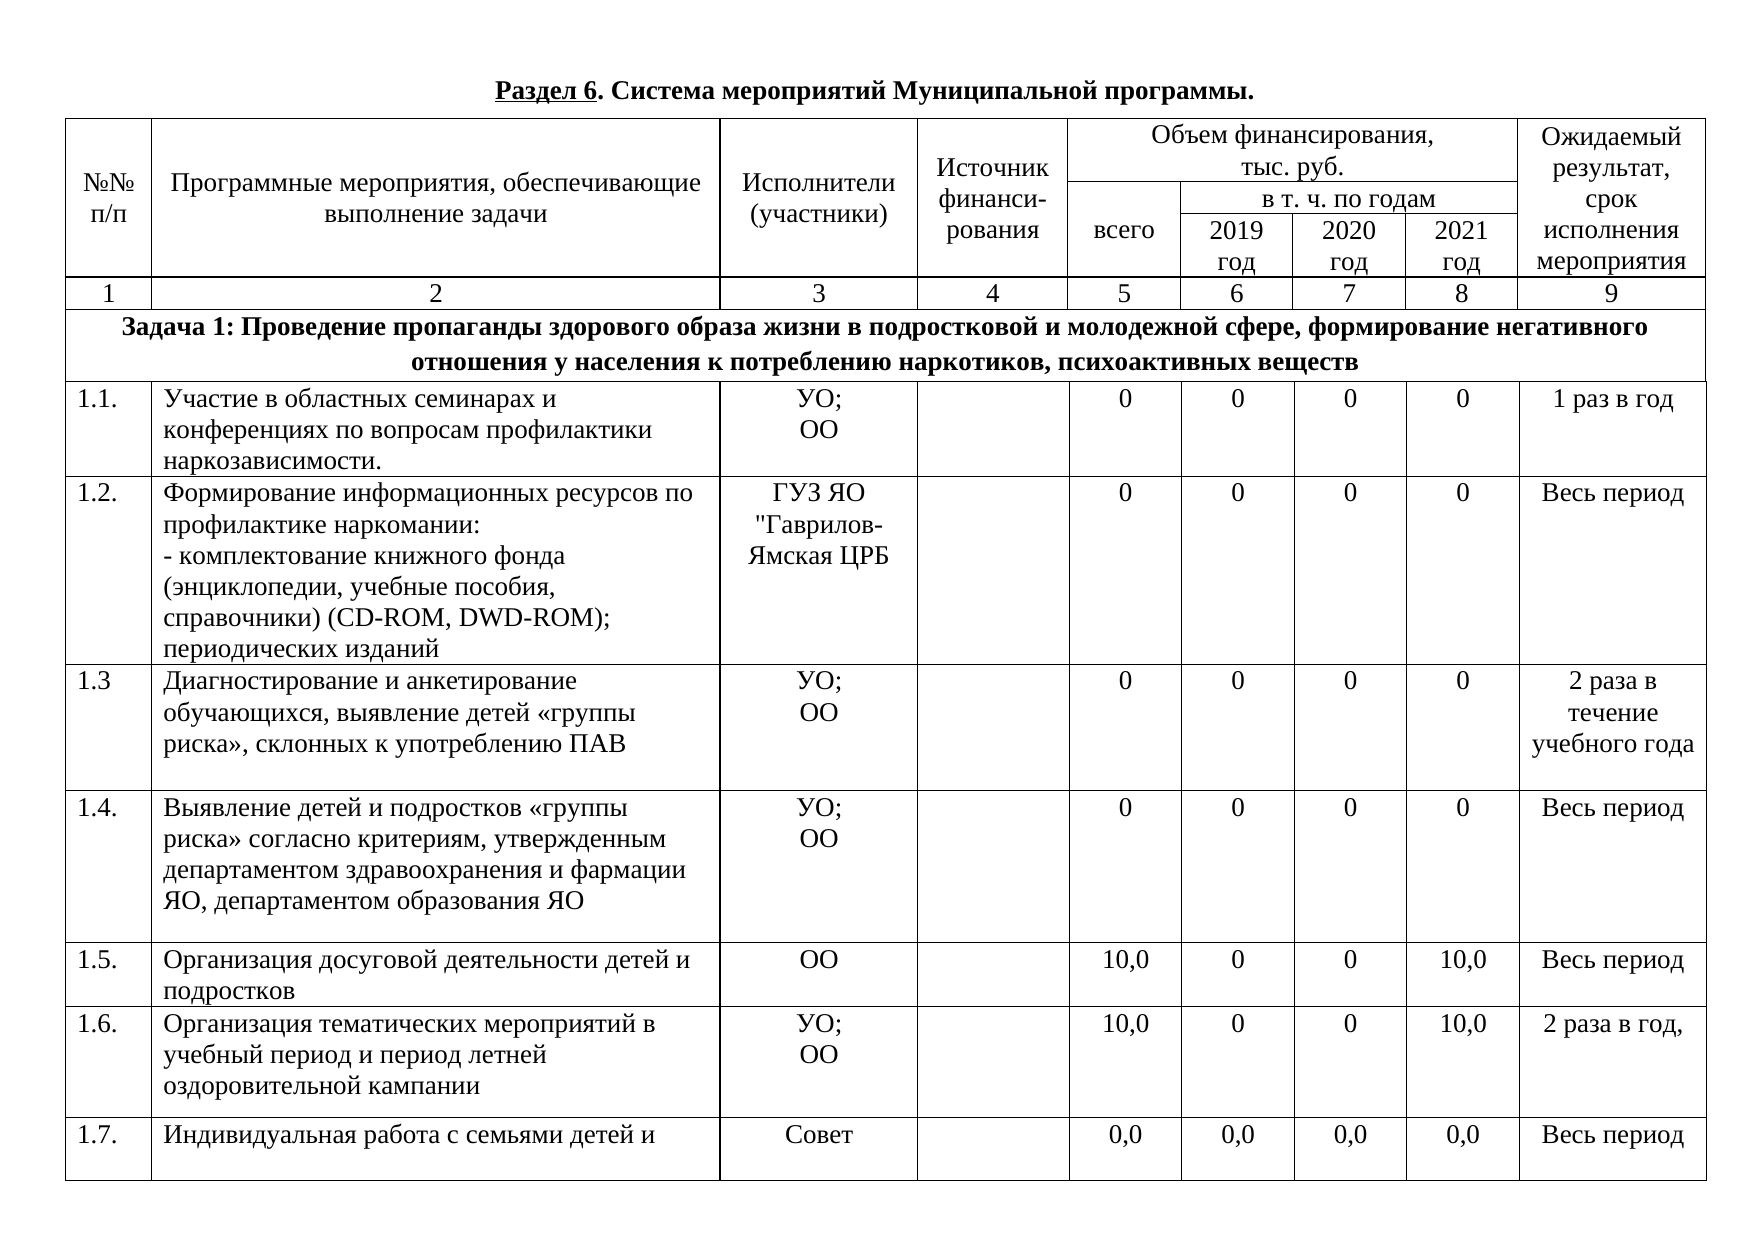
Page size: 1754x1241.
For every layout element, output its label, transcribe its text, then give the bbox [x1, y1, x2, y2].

table_cell 0 [1070, 477, 1181, 663]
table_cell 8 [1406, 278, 1517, 308]
table_cell 0 [1182, 943, 1294, 1006]
table_cell 0 [1182, 1007, 1294, 1117]
table_cell Весь период [1520, 791, 1706, 942]
table_cell УО; ОО [721, 665, 917, 790]
table_cell 10,0 [1407, 1007, 1519, 1117]
table_cell 4 [918, 278, 1067, 308]
table_cell 0 [1407, 382, 1519, 476]
table_cell 1.7. [66, 1118, 151, 1180]
table_header №№ п/п [66, 119, 151, 276]
table_cell [918, 477, 1069, 663]
table_cell 0 [1407, 477, 1519, 663]
table_cell 3 [721, 278, 917, 308]
table_cell 0 [1295, 1007, 1406, 1117]
table_cell 10,0 [1070, 1007, 1181, 1117]
table_cell Диагностирование и анкетирование обучающихся, выявление детей «группы риска», склонных к употреблению ПАВ [152, 665, 719, 790]
table_cell Выявление детей и подростков «группы риска» согласно критериям, утвержденным департаментом здравоохранения и фармации ЯО, департаментом образования ЯО [152, 791, 719, 942]
table_cell [918, 1118, 1069, 1180]
table_cell 0 [1182, 477, 1294, 663]
table_cell 0 [1295, 382, 1406, 476]
table_cell 6 [1181, 278, 1292, 308]
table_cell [721, 1118, 917, 1180]
table_cell 1.2. [66, 477, 151, 663]
table_cell 0 [1295, 791, 1406, 942]
table_header Программные мероприятия, обеспечивающие выполнение задачи [152, 119, 719, 276]
table_cell 1.4. [66, 791, 151, 942]
table_cell 1 [66, 278, 151, 308]
table_cell ОО [721, 943, 917, 1006]
table_cell Весь период [1520, 943, 1706, 1006]
table_cell [918, 1007, 1069, 1117]
table_cell 0 [1295, 943, 1406, 1006]
table_cell 2 раза в год, [1520, 1007, 1706, 1117]
table_cell Организация досуговой деятельности детей и подростков [152, 943, 719, 1006]
table_cell 10,0 [1070, 943, 1181, 1006]
table_cell Организация тематических мероприятий в учебный период и период летней оздоровительной кампании [152, 1007, 719, 1117]
table_cell 0,0 [1295, 1118, 1406, 1180]
table_cell 1.6. [66, 1007, 151, 1117]
table_header Объем финансирования, тыс. руб. [1068, 119, 1517, 181]
table_cell 0 [1295, 477, 1406, 663]
table_cell в т. ч. по годам [1181, 182, 1517, 213]
table_cell 0 [1070, 665, 1181, 790]
table_cell 0 [1182, 791, 1294, 942]
table_cell Задача 1: Проведение пропаганды здорового образа жизни в подростковой и молодежной сфере, формирование негативного отношения у населения к потреблению наркотиков, психоактивных веществ [66, 310, 1705, 381]
table_cell Весь период [1520, 477, 1706, 663]
table_header Источник финанси- рования [918, 119, 1067, 276]
table_cell 10,0 [1407, 943, 1519, 1006]
table_cell 1.1. [66, 382, 151, 476]
table_cell ГУЗ ЯО "Гаврилов-Ямская ЦРБ [721, 477, 917, 663]
table_cell УО; ОО [721, 1007, 917, 1117]
table_cell 2 [152, 278, 719, 308]
table_cell 2020 год [1293, 214, 1405, 276]
table_cell 1 раз в год [1520, 382, 1706, 476]
table_cell УО; ОО [721, 382, 917, 476]
table_cell 2019 год [1181, 214, 1292, 276]
table_cell 0 [1407, 791, 1519, 942]
table_cell 1.5. [66, 943, 151, 1006]
table_cell [918, 791, 1069, 942]
table_cell [918, 665, 1069, 790]
table_cell Участие в областных семинарах и конференциях по вопросам профилактики наркозависимости. [152, 382, 719, 476]
table_header Ожидаемый результат, срок исполнения мероприятия [1518, 119, 1705, 276]
table_cell [918, 943, 1069, 1006]
table_cell УО; ОО [721, 791, 917, 942]
table_cell 0 [1182, 665, 1294, 790]
table_cell 0,0 [1182, 1118, 1294, 1180]
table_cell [152, 1118, 719, 1180]
table_cell всего [1068, 182, 1180, 276]
table_header Исполнители (участники) [721, 119, 917, 276]
table_cell 0 [1070, 382, 1181, 476]
table_cell [918, 382, 1069, 476]
table_cell 0 [1182, 382, 1294, 476]
table_cell 2 раза в течение учебного года [1520, 665, 1706, 790]
table_cell Формирование информационных ресурсов по профилактике наркомании: - комплектование книжного фонда (энциклопедии, учебные пособия, справочники) (CD-ROM, DWD-ROM); периодических изданий [152, 477, 719, 663]
table_cell 7 [1293, 278, 1405, 308]
table_cell 0 [1295, 665, 1406, 790]
table_cell 5 [1068, 278, 1180, 308]
table_cell Весь период [1520, 1118, 1706, 1180]
table_cell 1.3 [66, 665, 151, 790]
table_cell 0,0 [1070, 1118, 1181, 1180]
table_cell 0 [1070, 791, 1181, 942]
table_cell 0,0 [1407, 1118, 1519, 1180]
table_cell 2021 год [1406, 214, 1517, 276]
text Раздел 6. Система мероприятий Муниципальной программы. [77, 74, 1636, 105]
table_cell 9 [1518, 278, 1705, 308]
table_cell 0 [1407, 665, 1519, 790]
